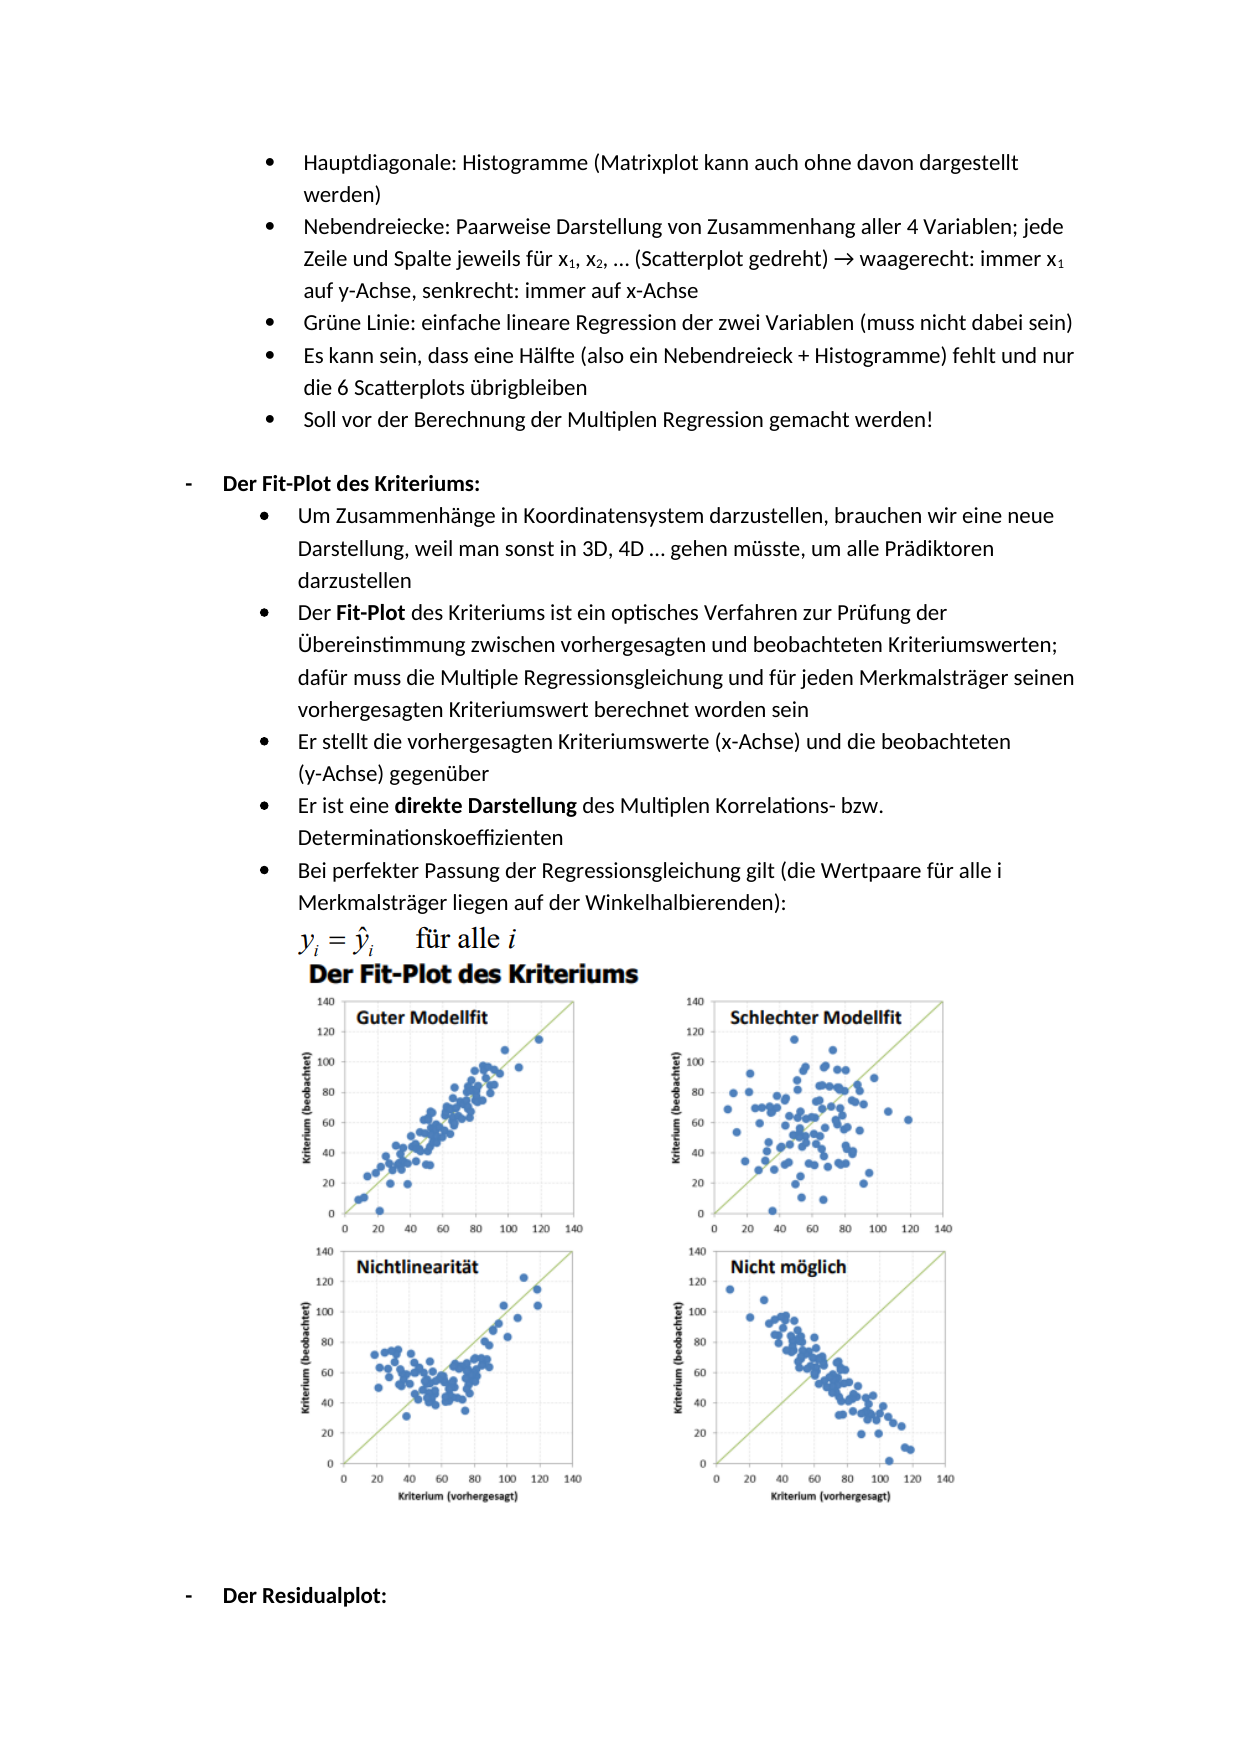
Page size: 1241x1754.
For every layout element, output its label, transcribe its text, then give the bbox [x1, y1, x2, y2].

list Der Residualplot: [185, 1581, 1093, 1609]
list Hauptdiagonale: Histogramme (Matrixplot kann auch ohne davon dargestellt werden) [266, 148, 1093, 208]
list Der Fit-Plot des Kriteriums ist ein optisches Verfahren zur Prüfung der Übereinstimmung zwischen vorhergesagten und beobachteten Kriteriumswerten; dafür muss die Multiple Regressionsgleichung und für jeden Merkmalsträger seinen vorhergesagten Kriteriumswert berechnet worden sein [260, 598, 1093, 723]
picture [297, 962, 956, 1504]
list Bei perfekter Passung der Regressionsgleichung gilt (die Wertpaare für alle i Merkmalsträger liegen auf der Winkelhalbierenden): [260, 856, 1093, 916]
list Es kann sein, dass eine Hälfte (also ein Nebendreieck + Histogramme) fehlt und nur die 6 Scatterplots übrigbleiben [266, 341, 1093, 401]
picture [297, 920, 518, 959]
list Nebendreiecke: Paarweise Darstellung von Zusammenhang aller 4 Variablen; jede Zeile und Spalte jeweils für x1, x2, … (Scatterplot gedreht) → waagerecht: immer x1 auf y-Achse, senkrecht: immer auf x-Achse [266, 212, 1093, 304]
list Er ist eine direkte Darstellung des Multiplen Korrelations- bzw. Determinationskoeffizienten [260, 791, 1093, 852]
list Er stellt die vorhergesagten Kriteriumswerte (x-Achse) und die beobachteten (y-Achse) gegenüber [260, 727, 1093, 787]
list Um Zusammenhänge in Koordinatensystem darzustellen, brauchen wir eine neue Darstellung, weil man sonst in 3D, 4D … gehen müsste, um alle Prädiktoren darzustellen [260, 502, 1093, 594]
list Soll vor der Berechnung der Multiplen Regression gemacht werden! [266, 405, 1093, 433]
list Der Fit-Plot des Kriteriums: [185, 469, 1093, 497]
list Grüne Linie: einfache lineare Regression der zwei Variablen (muss nicht dabei sein) [266, 308, 1093, 337]
